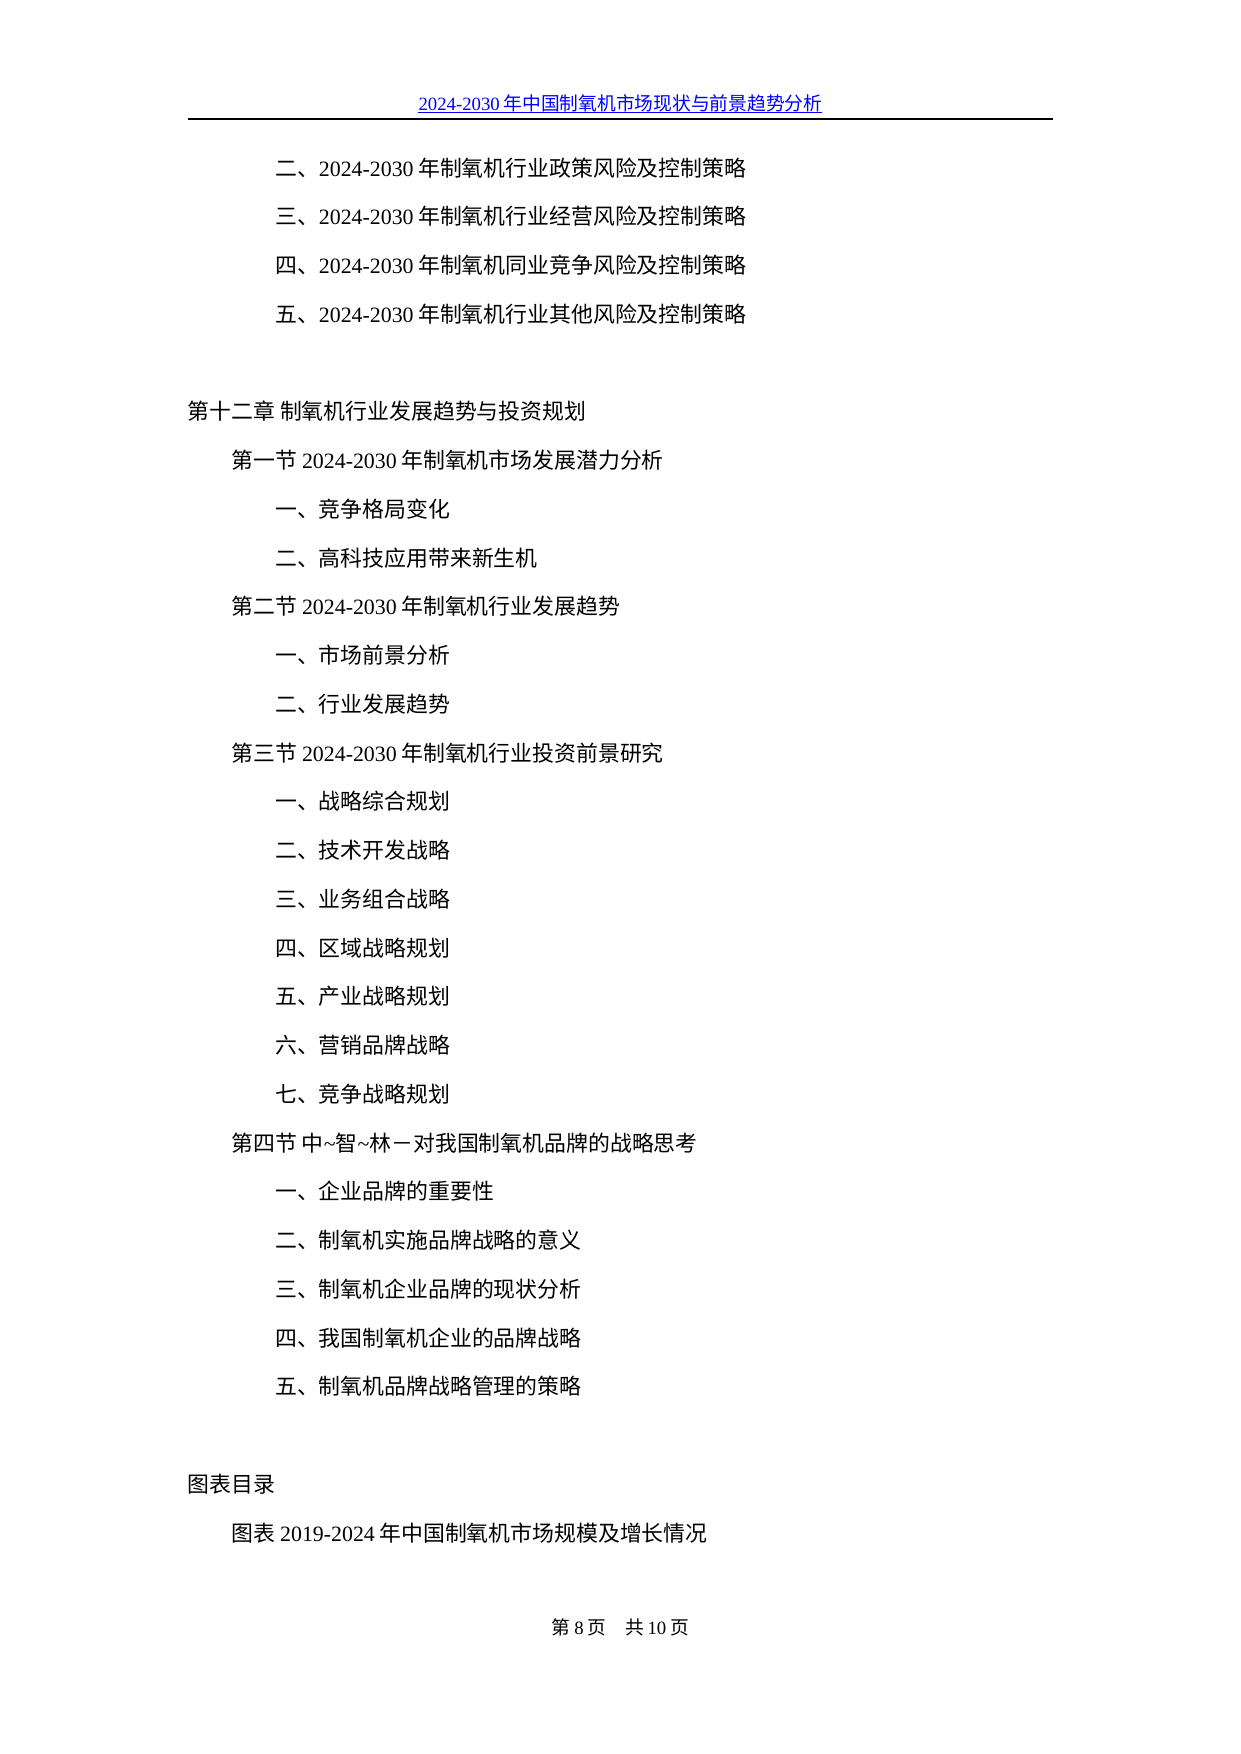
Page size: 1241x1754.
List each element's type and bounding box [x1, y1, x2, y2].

text [187, 150, 1053, 1548]
